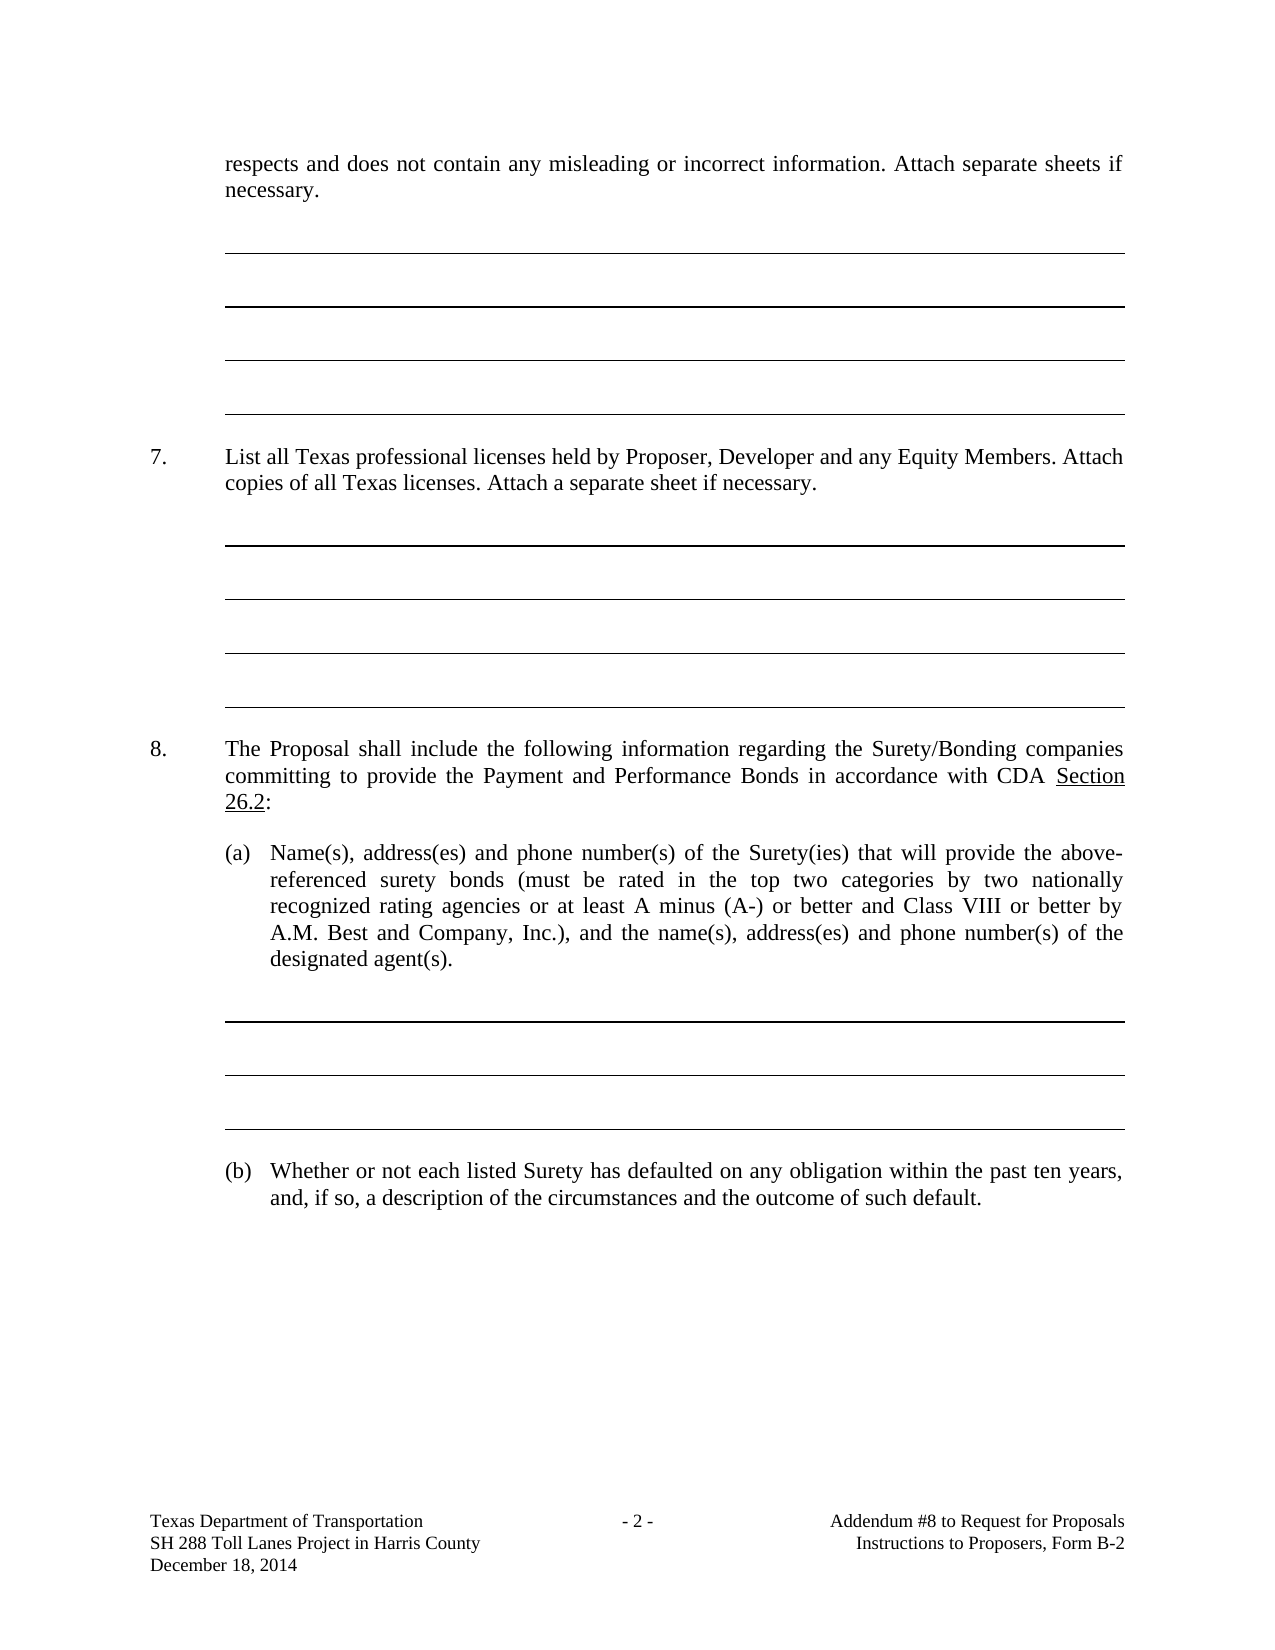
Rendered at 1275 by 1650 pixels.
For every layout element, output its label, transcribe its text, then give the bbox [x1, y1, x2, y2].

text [150, 150, 1125, 203]
text (a) Name(s), address(es) and phone number(s) of the Surety(ies) that will provide the above-referenced surety bonds (must be rated in the top two categories by two nationally recognized rating agencies or at least A minus (A-) or better and Class VIII or better by A.M. Best and Company, Inc.), and the name(s), address(es) and phone number(s) of the designated agent(s). [225, 839, 1125, 971]
text 8. The Proposal shall include the following information regarding the Surety/Bonding companies committing to provide the Payment and Performance Bonds in accordance with CDA Section 26.2: [150, 735, 1125, 814]
text 7. List all Texas professional licenses held by Proposer, Developer and any Equity Members. Attach copies of all Texas licenses. Attach a separate sheet if necessary. [150, 443, 1125, 495]
text (b) Whether or not each listed Surety has defaulted on any obligation within the past ten years, and, if so, a description of the circumstances and the outcome of such default. [225, 1157, 1125, 1210]
